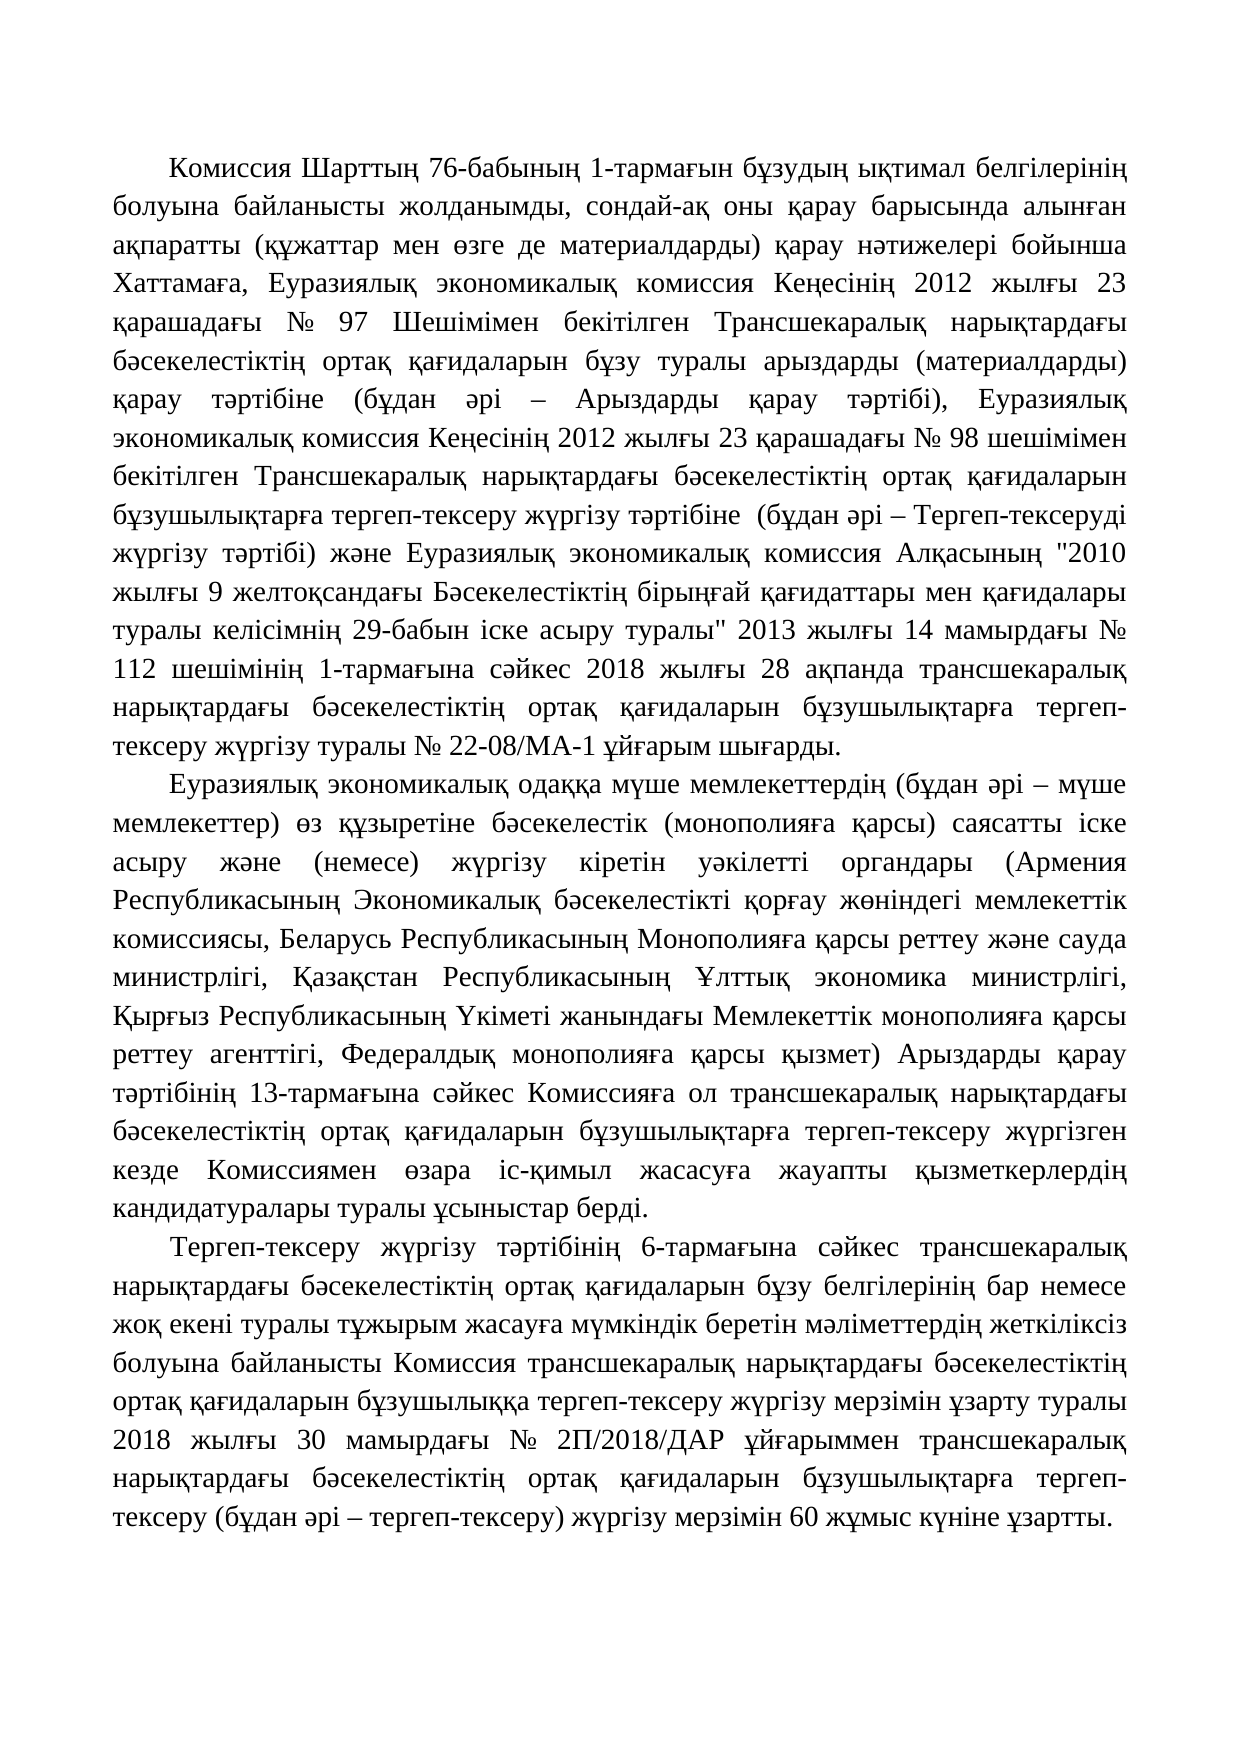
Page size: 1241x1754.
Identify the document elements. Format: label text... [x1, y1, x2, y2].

text Тергеп-тексеру жүргізу тәртібінің 6-тармағына сәйкес трансшекаралық нарықтардағы бәсекелестіктің ортақ қағидаларын бұзу белгілерінің бар немесе жоқ екені туралы тұжырым жасауға мүмкіндік беретін мәліметтердің жеткіліксіз болуына байланысты Комиссия трансшекаралық нарықтардағы бәсекелестіктің ортақ қағидаларын бұзушылыққа тергеп-тексеру жүргізу мерзімін ұзарту туралы 2018 жылғы 30 мамырдағы № 2П/2018/ДАР ұйғарыммен трансшекаралық нарықтардағы бәсекелестіктің ортақ қағидаларын бұзушылықтарға тергеп-тексеру (бұдан әрі – тергеп-тексеру) жүргізу мерзімін 60 жұмыс күніне ұзартты. [112, 1229, 1128, 1532]
text Комиссия Шарттың 76-бабының 1-тармағын бұзудың ықтимал белгілерінің болуына байланысты жолданымды, сондай-ақ оны қарау барысында алынған ақпаратты (құжаттар мен өзге де материалдарды) қарау нәтижелері бойынша Хаттамаға, Еуразиялық экономикалық комиссия Кеңесінің 2012 жылғы 23 қарашадағы № 97 Шешімімен бекітілген Трансшекаралық нарықтардағы бәсекелестіктің ортақ қағидаларын бұзу туралы арыздарды (материалдарды) қарау тәртібіне (бұдан әрі – Арыздарды қарау тәртібі), Еуразиялық экономикалық комиссия Кеңесінің 2012 жылғы 23 қарашадағы № 98 шешімімен бекітілген Трансшекаралық нарықтардағы бәсекелестіктің ортақ қағидаларын бұзушылықтарға тергеп-тексеру жүргізу тәртібіне (бұдан әрі – Тергеп-тексеруді жүргізу тәртібі) және Еуразиялық экономикалық комиссия Алқасының "2010 жылғы 9 желтоқсандағы Бәсекелестіктің бірыңғай қағидаттары мен қағидалары туралы келісімнің 29-бабын іске асыру туралы" 2013 жылғы 14 мамырдағы № 112 шешімінің 1-тармағына сәйкес 2018 жылғы 28 ақпанда трансшекаралық нарықтардағы бәсекелестіктің ортақ қағидаларын бұзушылықтарға тергеп-тексеру жүргізу туралы № 22-08/МА-1 ұйғарым шығарды. [112, 150, 1128, 762]
text Еуразиялық экономикалық одаққа мүше мемлекеттердің (бұдан әрі – мүше мемлекеттер) өз құзыретіне бәсекелестік (монополияға қарсы) саясатты іске асыру және (немесе) жүргізу кіретін уәкілетті органдары (Армения Республикасының Экономикалық бәсекелестікті қорғау жөніндегі мемлекеттік комиссиясы, Беларусь Республикасының Монополияға қарсы реттеу және сауда министрлігі, Қазақстан Республикасының Ұлттық экономика министрлігі, Қырғыз Республикасының Үкіметі жанындағы Мемлекеттік монополияға қарсы реттеу агенттігі, Федералдық монополияға қарсы қызмет) Арыздарды қарау тәртібінің 13-тармағына сәйкес Комиссияға ол трансшекаралық нарықтардағы бәсекелестіктің ортақ қағидаларын бұзушылықтарға тергеп-тексеру жүргізген кезде Комиссиямен өзара іс-қимыл жасасуға жауапты қызметкерлердің кандидатуралары туралы ұсыныстар берді. [112, 767, 1128, 1224]
